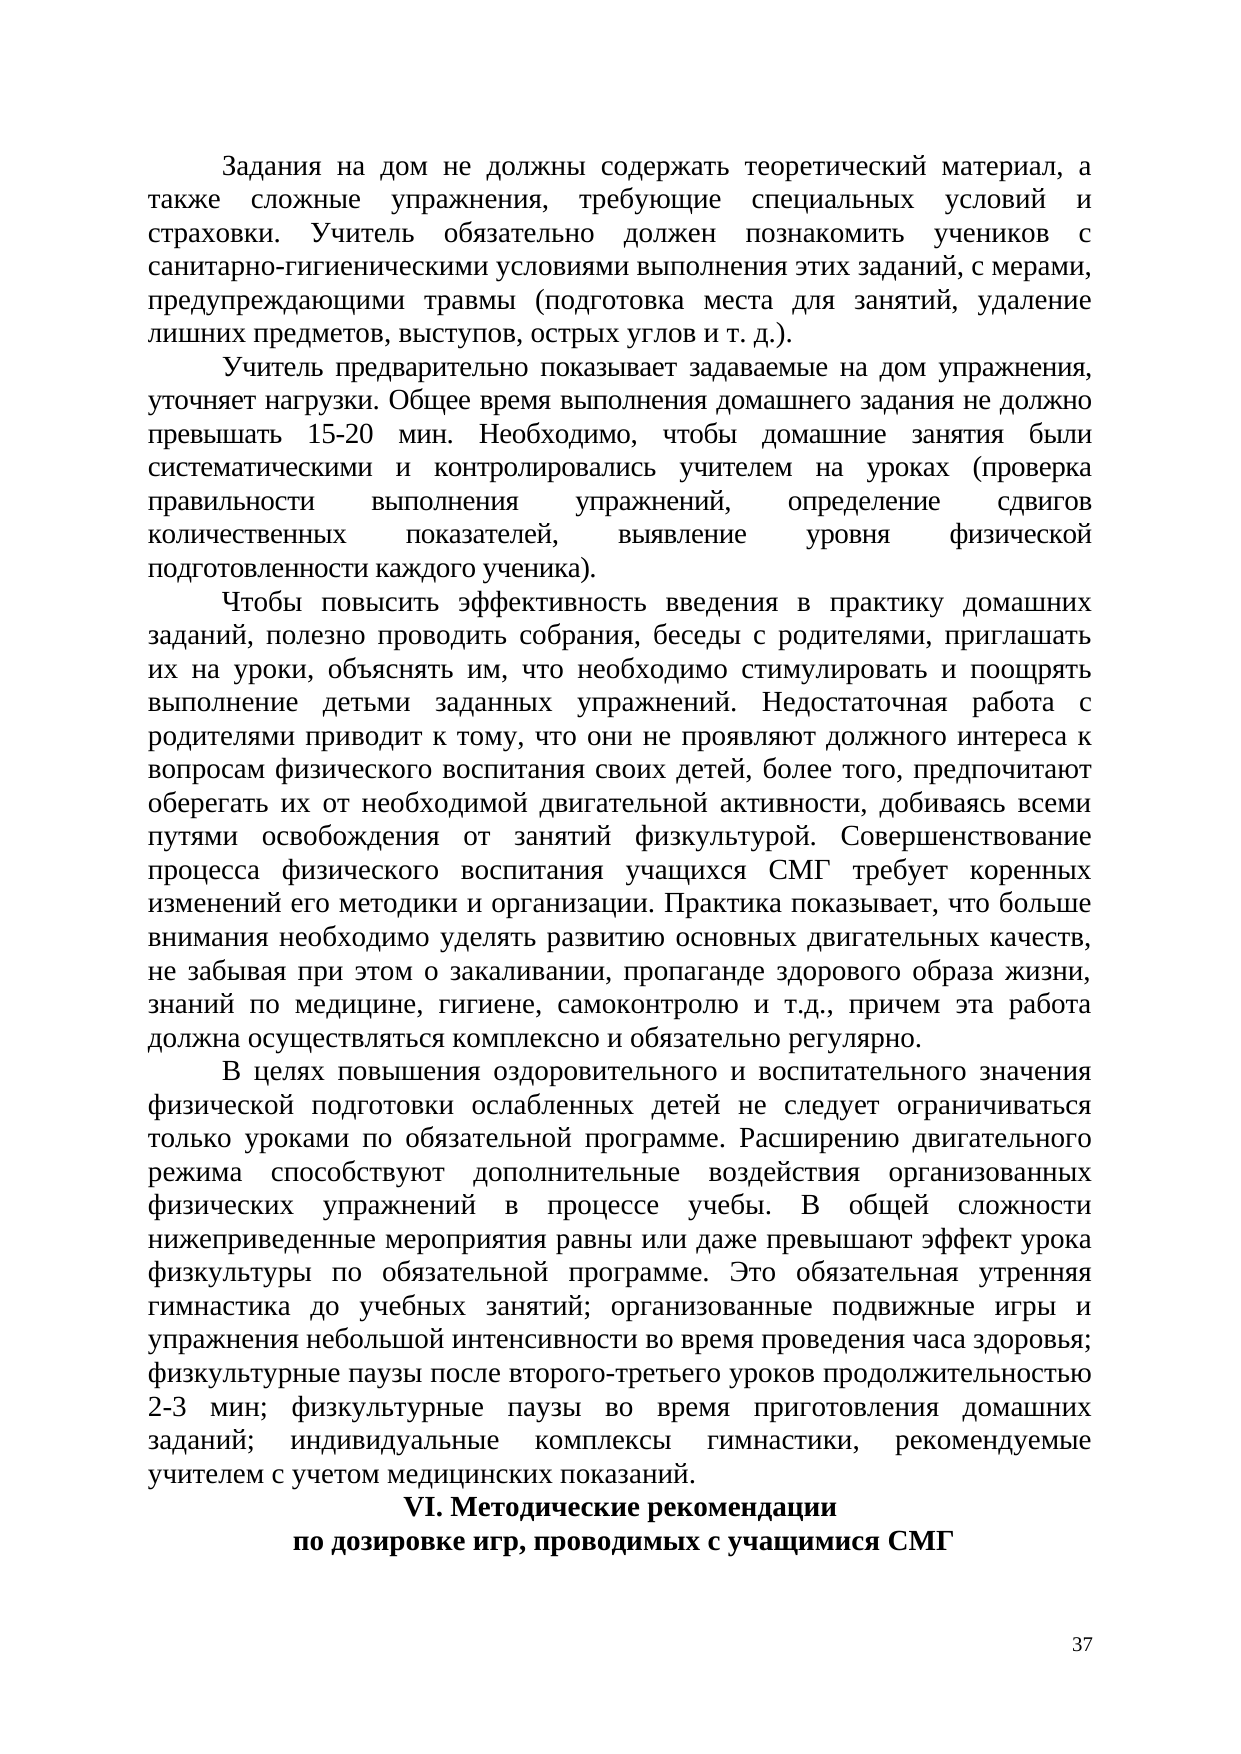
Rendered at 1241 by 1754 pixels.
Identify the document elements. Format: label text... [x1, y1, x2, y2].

text Учитель предварительно показывает задаваемые на дом упражнения, уточняет нагрузки. Общее время выполнения домашнего задания не должно превышать 15-20 мин. Необходимо, чтобы домашние занятия были систематическими и контролировались учителем на уроках (проверка правильности выполнения упражнений, определение сдвигов количественных показателей, выявление уровня физической подготовленности каждого ученика). [148, 349, 1092, 584]
text по дозировке игр, проводимых с учащимися СМГ [148, 1523, 1092, 1556]
text В целях повышения оздоровительного и воспитательного значения физической подготовки ослабленных детей не следует ограничиваться только уроками по обязательной программе. Расширению двигательного режима способствуют дополнительные воздействия организованных физических упражнений в процессе учебы. В общей сложности нижеприведенные мероприятия равны или даже превышают эффект урока физкультуры по обязательной программе. Это обязательная утренняя гимнастика до учебных занятий; организованные подвижные игры и упражнения небольшой интенсивности во время проведения часа здоровья; физкультурные паузы после второго-третьего уроков продолжительностью 2-3 мин; физкультурные паузы во время приготовления домашних заданий; индивидуальные комплексы гимнастики, рекомендуемые учителем с учетом медицинских показаний. [148, 1053, 1092, 1489]
text VI. методические рекомендации [148, 1489, 1092, 1523]
text Задания на дом не должны содержать теоретический материал, а также сложные упражнения, требующие специальных условий и страховки. Учитель обязательно должен познакомить учеников с санитарно-гигиеническими условиями выполнения этих заданий, с мерами, предупреждающими травмы (подготовка места для занятий, удаление лишних предметов, выступов, острых углов и т. д.). [148, 148, 1092, 349]
text Чтобы повысить эффективность введения в практику домашних заданий, полезно проводить собрания, беседы с родителями, приглашать их на уроки, объяснять им, что необходимо стимулировать и поощрять выполнение детьми заданных упражнений. Недостаточная работа с родителями приводит к тому, что они не проявляют должного интереса к вопросам физического воспитания своих детей, более того, предпочитают оберегать их от необходимой двигательной активности, добиваясь всеми путями освобождения от занятий физкультурой. Совершенствование процесса физического воспитания учащихся СМГ требует коренных изменений его методики и организации. Практика показывает, что больше внимания необходимо уделять развитию основных двигательных качеств, не забывая при этом о закаливании, пропаганде здорового образа жизни, знаний по медицине, гигиене, самоконтролю и т.д., причем эта работа должна осуществляться комплексно и обязательно регулярно. [148, 584, 1092, 1053]
